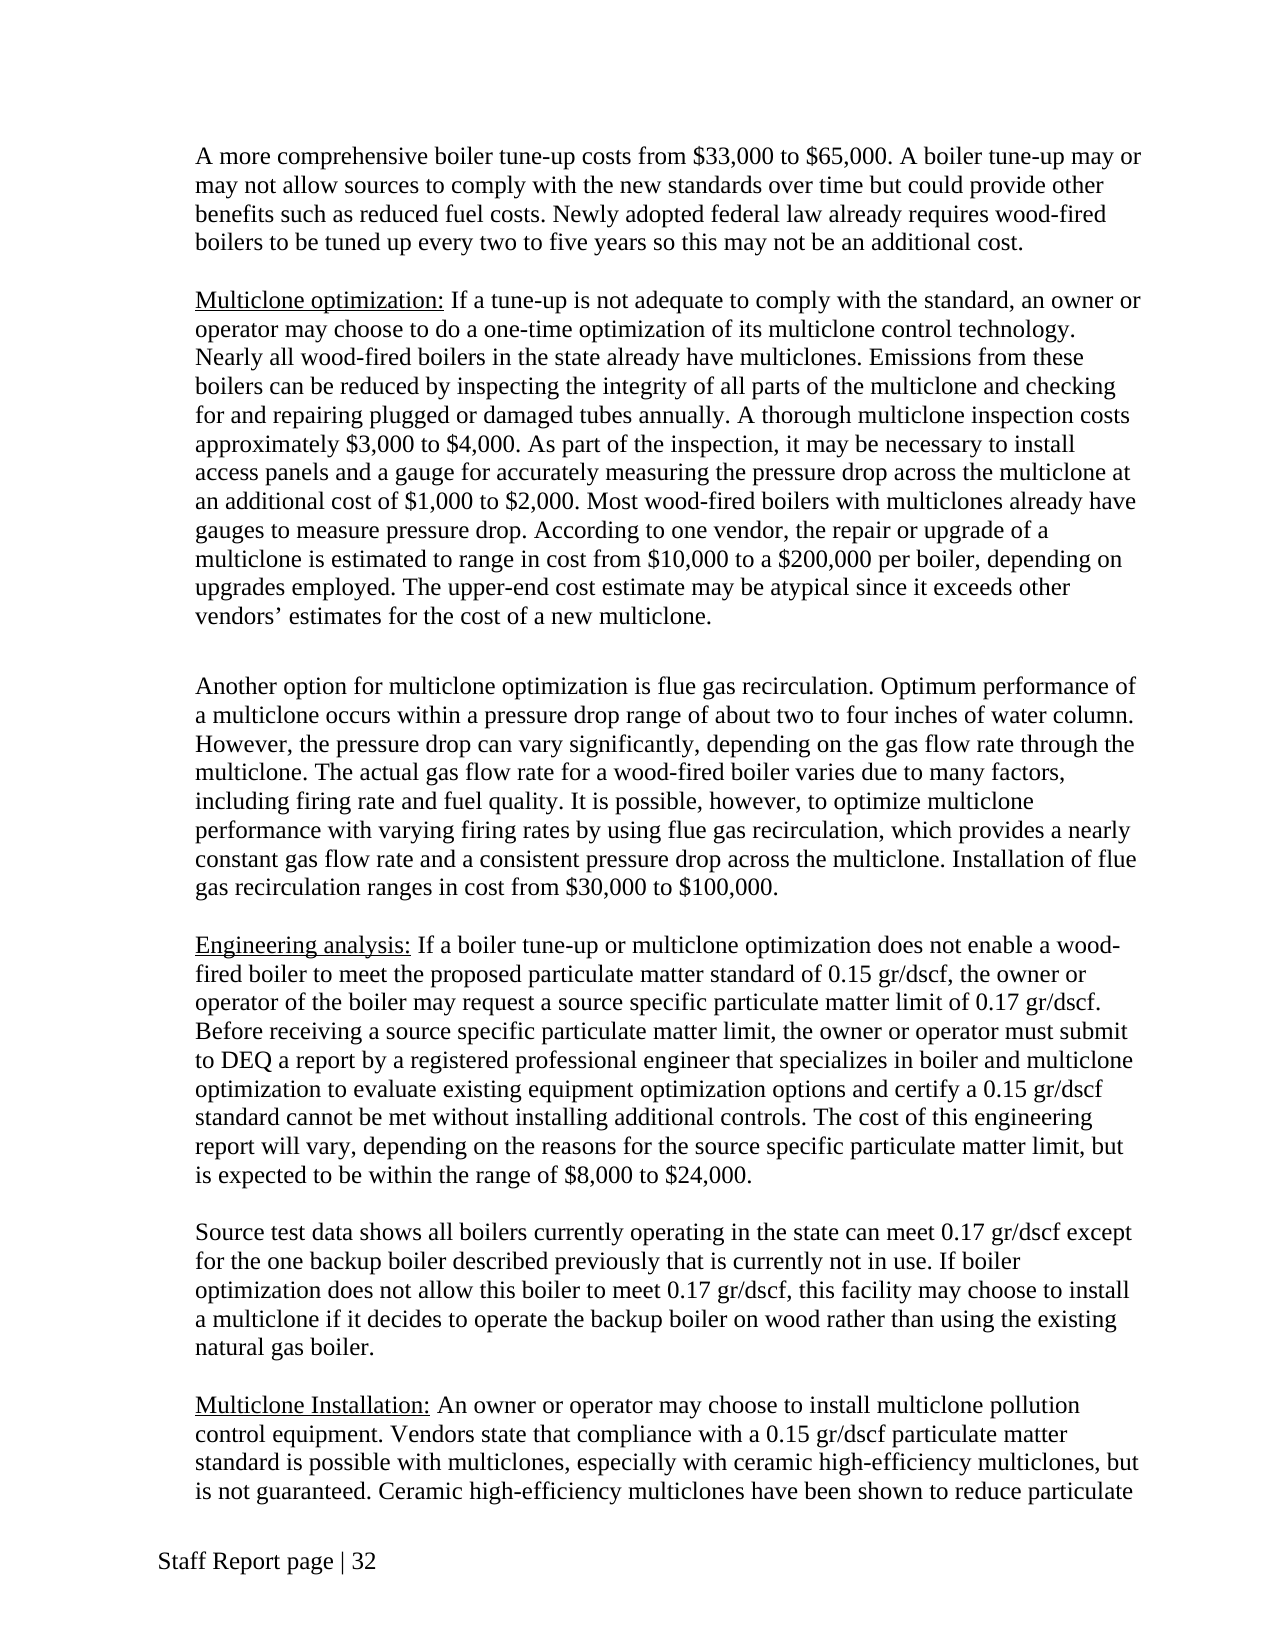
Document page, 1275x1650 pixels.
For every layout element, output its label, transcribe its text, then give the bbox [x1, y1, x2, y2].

text A more comprehensive boiler tune-up costs from $33,000 to $65,000. A boiler tune-up may or may not allow sources to comply with the new standards over time but could provide other benefits such as reduced fuel costs. Newly adopted federal law already requires wood-fired boilers to be tuned up every two to five years so this may not be an additional cost. [195, 141, 1142, 256]
text Engineering analysis: If a boiler tune-up or multiclone optimization does not enable a wood-fired boiler to meet the proposed particulate matter standard of 0.15 gr/dscf, the owner or operator of the boiler may request a source specific particulate matter limit of 0.17 gr/dscf. Before receiving a source specific particulate matter limit, the owner or operator must submit to DEQ a report by a registered professional engineer that specializes in boiler and multiclone optimization to evaluate existing equipment optimization options and certify a 0.15 gr/dscf standard cannot be met without installing additional controls. The cost of this engineering report will vary, depending on the reasons for the source specific particulate matter limit, but is expected to be within the range of $8,000 to $24,000. [195, 930, 1142, 1189]
text Multiclone optimization: If a tune-up is not adequate to comply with the standard, an owner or operator may choose to do a one-time optimization of its multiclone control technology. Nearly all wood-fired boilers in the state already have multiclones. Emissions from these boilers can be reduced by inspecting the integrity of all parts of the multiclone and checking for and repairing plugged or damaged tubes annually. A thorough multiclone inspection costs approximately $3,000 to $4,000. As part of the inspection, it may be necessary to install access panels and a gauge for accurately measuring the pressure drop across the multiclone at an additional cost of $1,000 to $2,000. Most wood-fired boilers with multiclones already have gauges to measure pressure drop. According to one vendor, the repair or upgrade of a multiclone is estimated to range in cost from $10,000 to a $200,000 per boiler, depending on upgrades employed. The upper-end cost estimate may be atypical since it exceeds other vendors’ estimates for the cost of a new multiclone. [195, 285, 1142, 630]
text Source test data shows all boilers currently operating in the state can meet 0.17 gr/dscf except for the one backup boiler described previously that is currently not in use. If boiler optimization does not allow this boiler to meet 0.17 gr/dscf, this facility may choose to install a multiclone if it decides to operate the backup boiler on wood rather than using the existing natural gas boiler. [195, 1217, 1142, 1361]
text Another option for multiclone optimization is flue gas recirculation. Optimum performance of a multiclone occurs within a pressure drop range of about two to four inches of water column. However, the pressure drop can vary significantly, depending on the gas flow rate through the multiclone. The actual gas flow rate for a wood-fired boiler varies due to many factors, including firing rate and fuel quality. It is possible, however, to optimize multiclone performance with varying firing rates by using flue gas recirculation, which provides a nearly constant gas flow rate and a consistent pressure drop across the multiclone. Installation of flue gas recirculation ranges in cost from $30,000 to $100,000. [195, 671, 1142, 901]
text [195, 1390, 1142, 1505]
